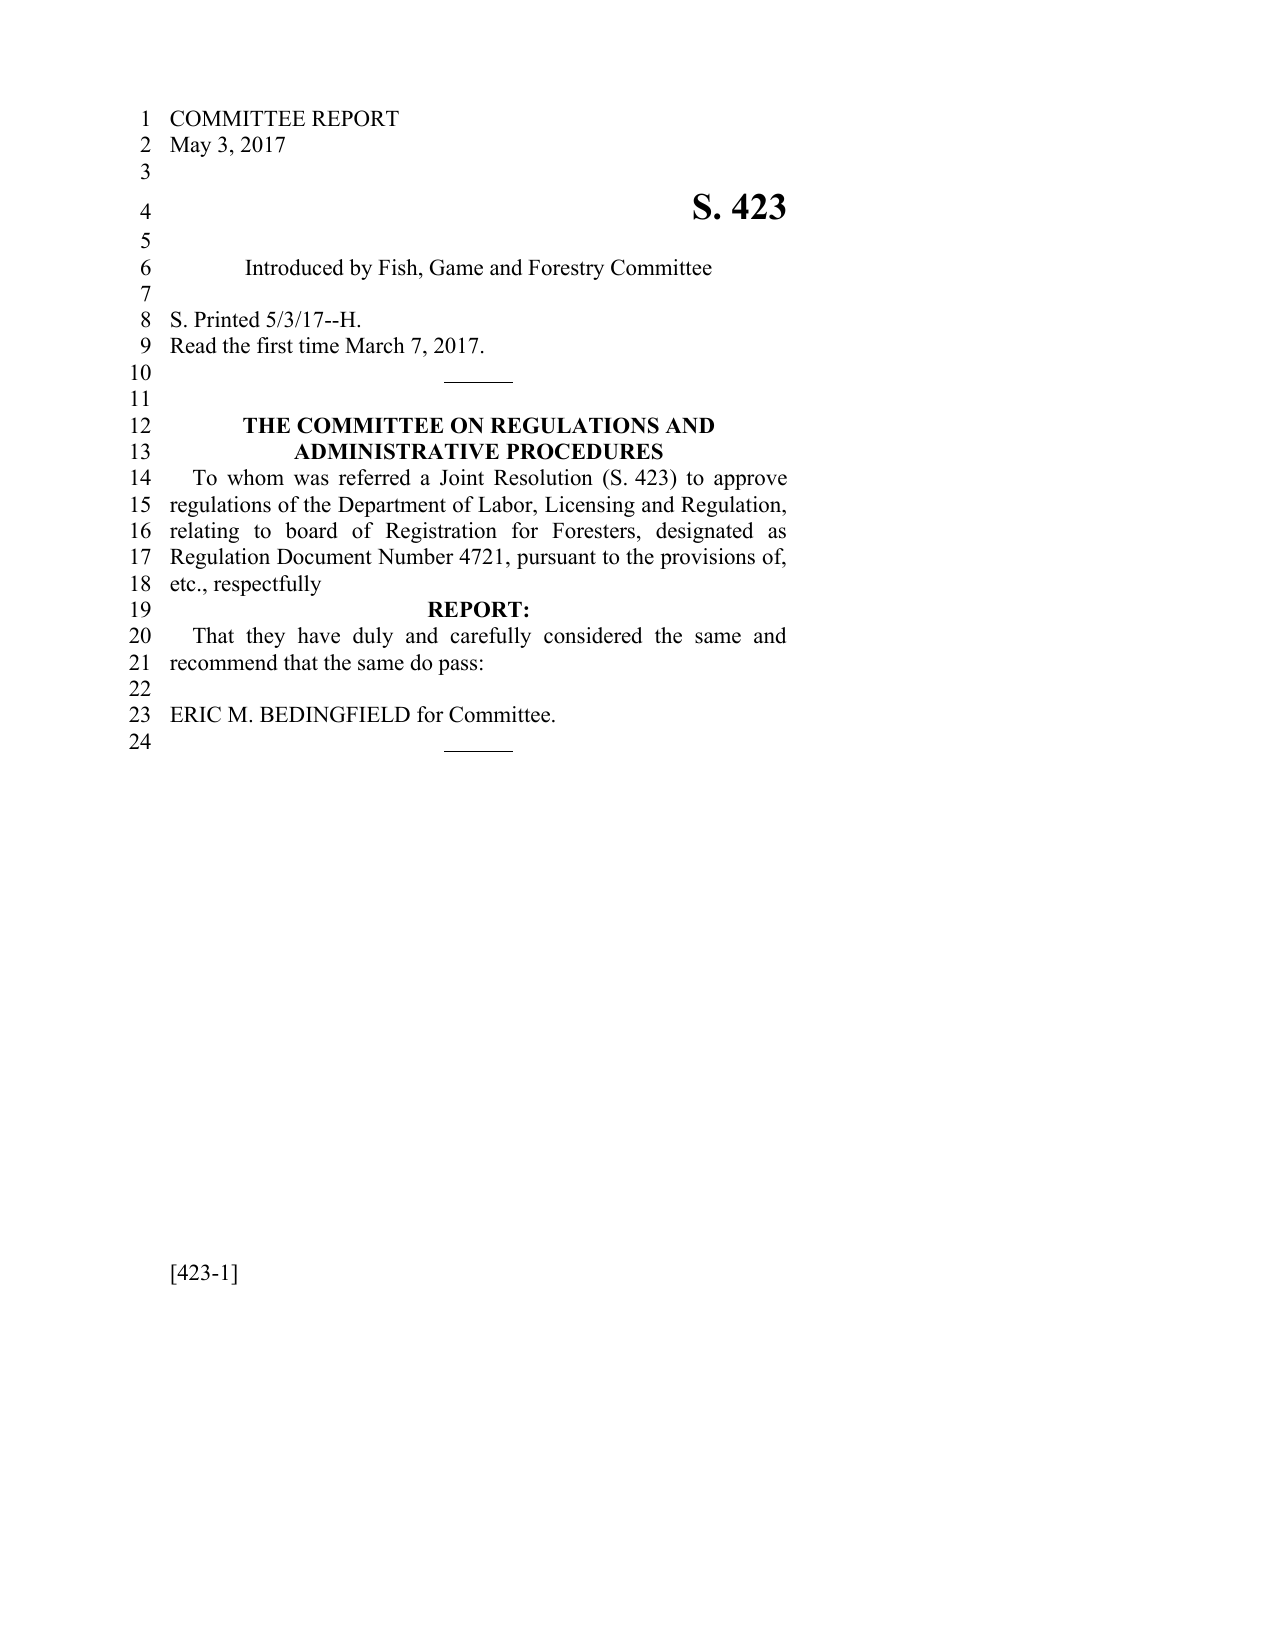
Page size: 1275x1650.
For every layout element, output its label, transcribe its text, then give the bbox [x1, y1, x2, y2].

text COMMITTEE REPORT [169, 105, 787, 131]
text To whom was referred a Joint Resolution (S. 423) to approve regulations of the Department of Labor, Licensing and Regulation, relating to board of Registration for Foresters, designated as Regulation Document Number 4721, pursuant to the provisions of, etc., respectfully [169, 464, 787, 596]
text ERIC M. BEDINGFIELD for Committee. [169, 702, 787, 728]
text THE COMMITTEE ON REGULATIONS AND ADMINISTRATIVE PROCEDURES [169, 412, 787, 464]
text Introduced by Fish, Game and Forestry Committee [169, 253, 787, 280]
text S. Printed 5/3/17--H. [169, 306, 787, 333]
text That they have duly and carefully considered the same and recommend that the same do pass: [169, 622, 787, 675]
text May 3, 2017 [169, 131, 787, 158]
text REPORT: [169, 596, 787, 622]
text Read the first time March 7, 2017. [169, 333, 787, 359]
text S. 423 [169, 184, 787, 227]
